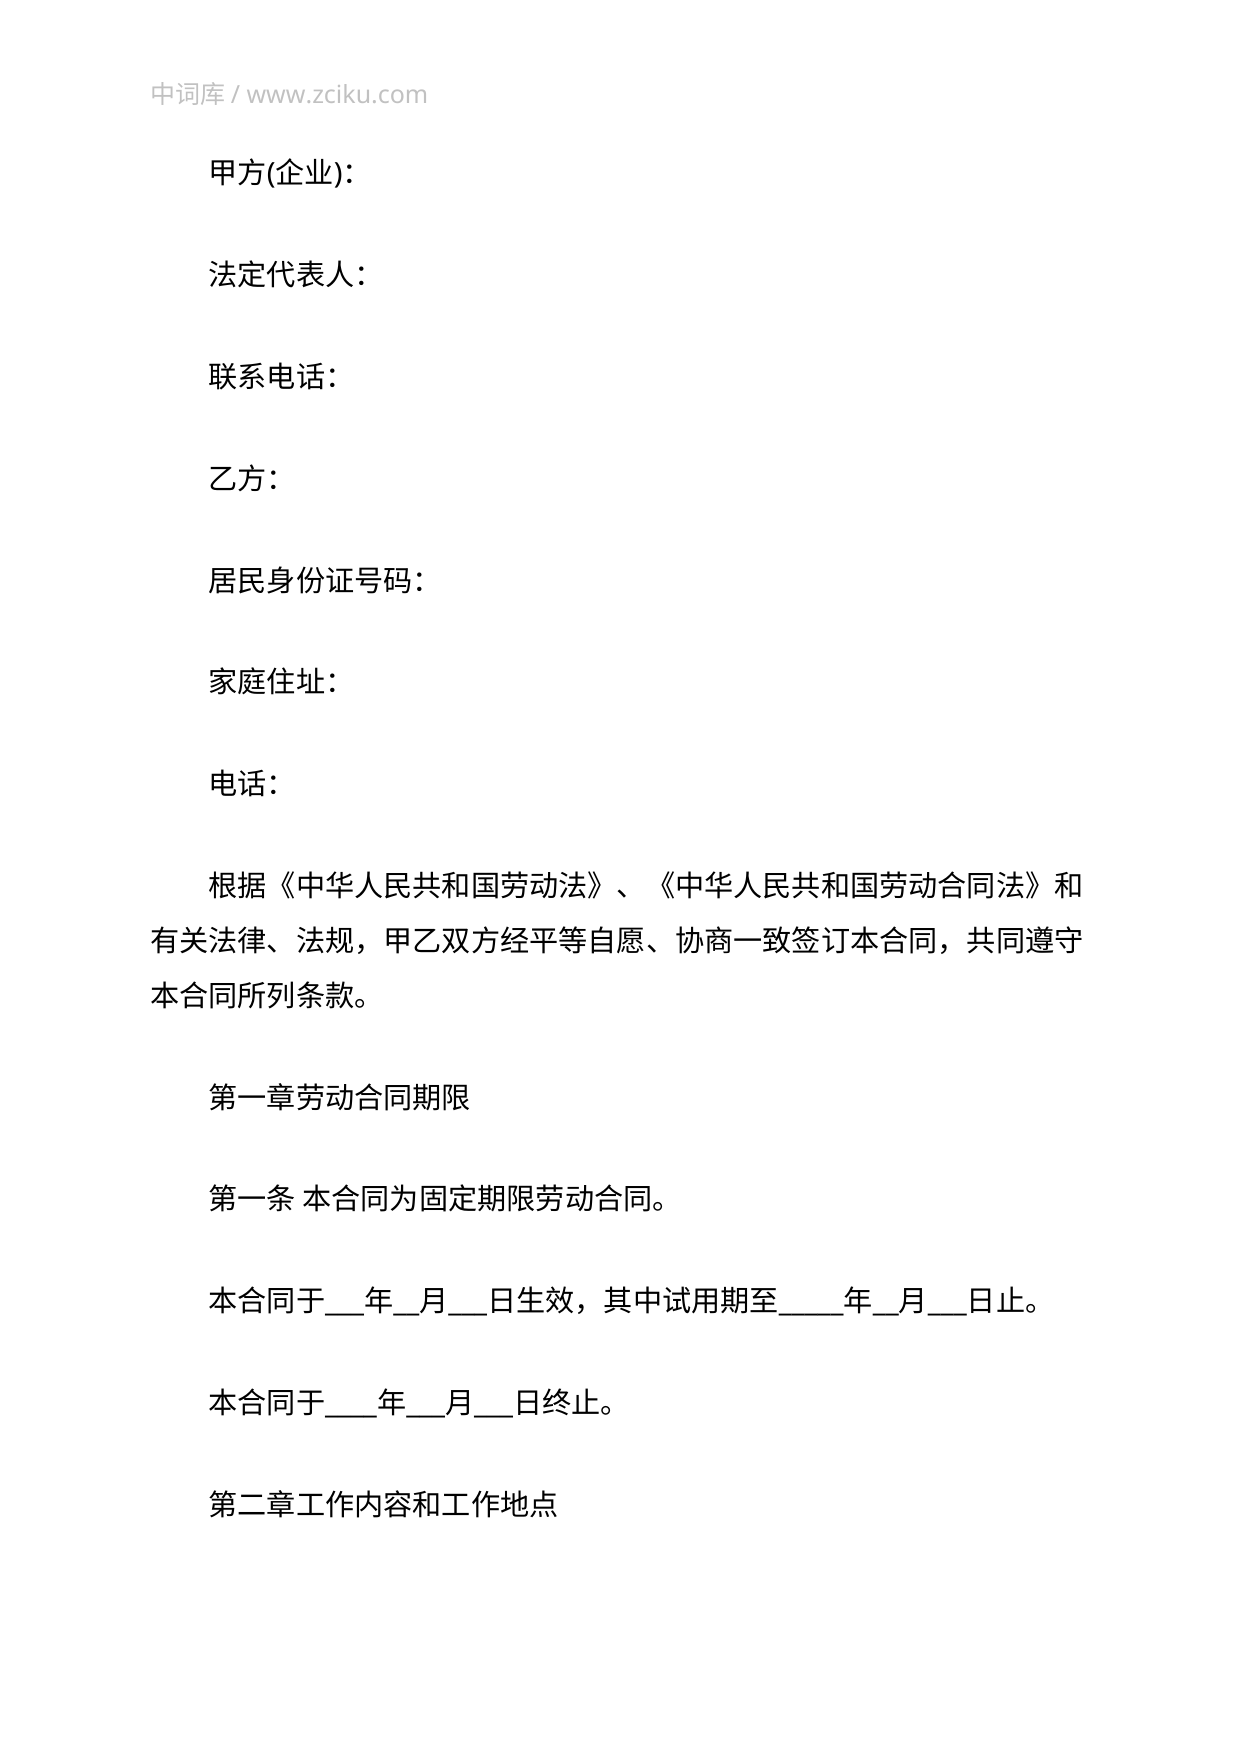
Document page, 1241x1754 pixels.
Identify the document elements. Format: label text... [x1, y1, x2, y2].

text 甲方(企业)： [150, 150, 1090, 192]
text 法定代表人： [150, 252, 1090, 294]
text 本合同于____年___月___日终止。 [150, 1380, 1090, 1422]
text 家庭住址： [150, 659, 1090, 701]
text 第一条 本合同为固定期限劳动合同。 [150, 1176, 1090, 1218]
text 本合同于___年__月___日生效，其中试用期至_____年__月___日止。 [150, 1278, 1090, 1320]
text 第一章劳动合同期限 [150, 1074, 1090, 1116]
text 居民身份证号码： [150, 557, 1090, 599]
text 联系电话： [150, 354, 1090, 396]
text 根据《中华人民共和国劳动法》、《中华人民共和国劳动合同法》和有关法律、法规，甲乙双方经平等自愿、协商一致签订本合同，共同遵守本合同所列条款。 [150, 863, 1090, 1015]
text 电话： [150, 761, 1090, 803]
text 乙方： [150, 456, 1090, 498]
text 第二章工作内容和工作地点 [150, 1482, 1090, 1524]
